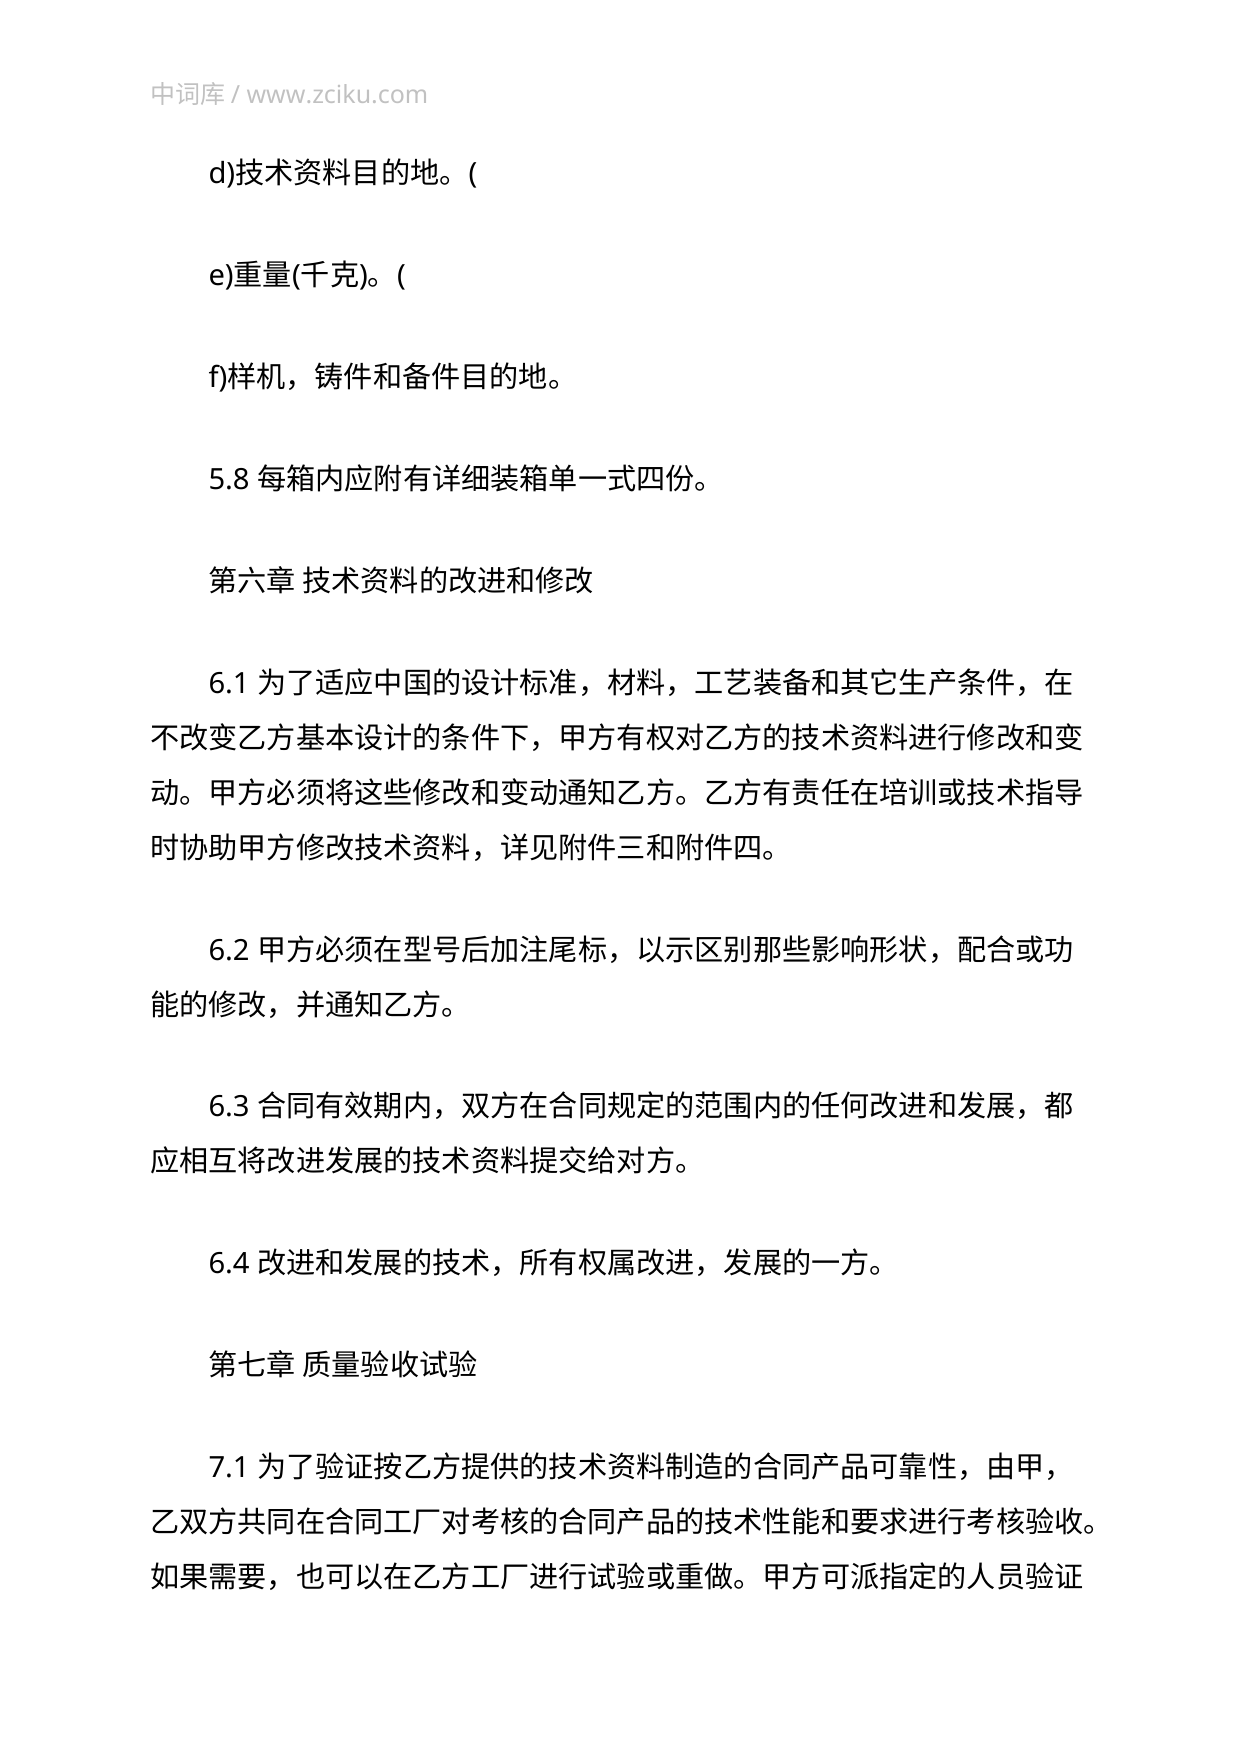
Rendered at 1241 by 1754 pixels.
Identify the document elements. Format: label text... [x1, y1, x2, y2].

text f)样机，铸件和备件目的地。 [150, 354, 1090, 396]
text e)重量(千克)。( [150, 252, 1090, 294]
text 6.1 为了适应中国的设计标准，材料，工艺装备和其它生产条件，在不改变乙方基本设计的条件下，甲方有权对乙方的技术资料进行修改和变动。甲方必须将这些修改和变动通知乙方。乙方有责任在培训或技术指导时协助甲方修改技术资料，详见附件三和附件四。 [150, 660, 1090, 867]
text 第七章 质量验收试验 [150, 1342, 1090, 1384]
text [150, 1443, 1090, 1596]
text d)技术资料目的地。( [150, 150, 1090, 192]
text 第六章 技术资料的改进和修改 [150, 558, 1090, 600]
text 6.2 甲方必须在型号后加注尾标，以示区别那些影响形状，配合或功能的修改，并通知乙方。 [150, 926, 1090, 1023]
text 5.8 每箱内应附有详细装箱单一式四份。 [150, 456, 1090, 498]
text 6.3 合同有效期内，双方在合同规定的范围内的任何改进和发展，都应相互将改进发展的技术资料提交给对方。 [150, 1083, 1090, 1180]
text 6.4 改进和发展的技术，所有权属改进，发展的一方。 [150, 1240, 1090, 1282]
